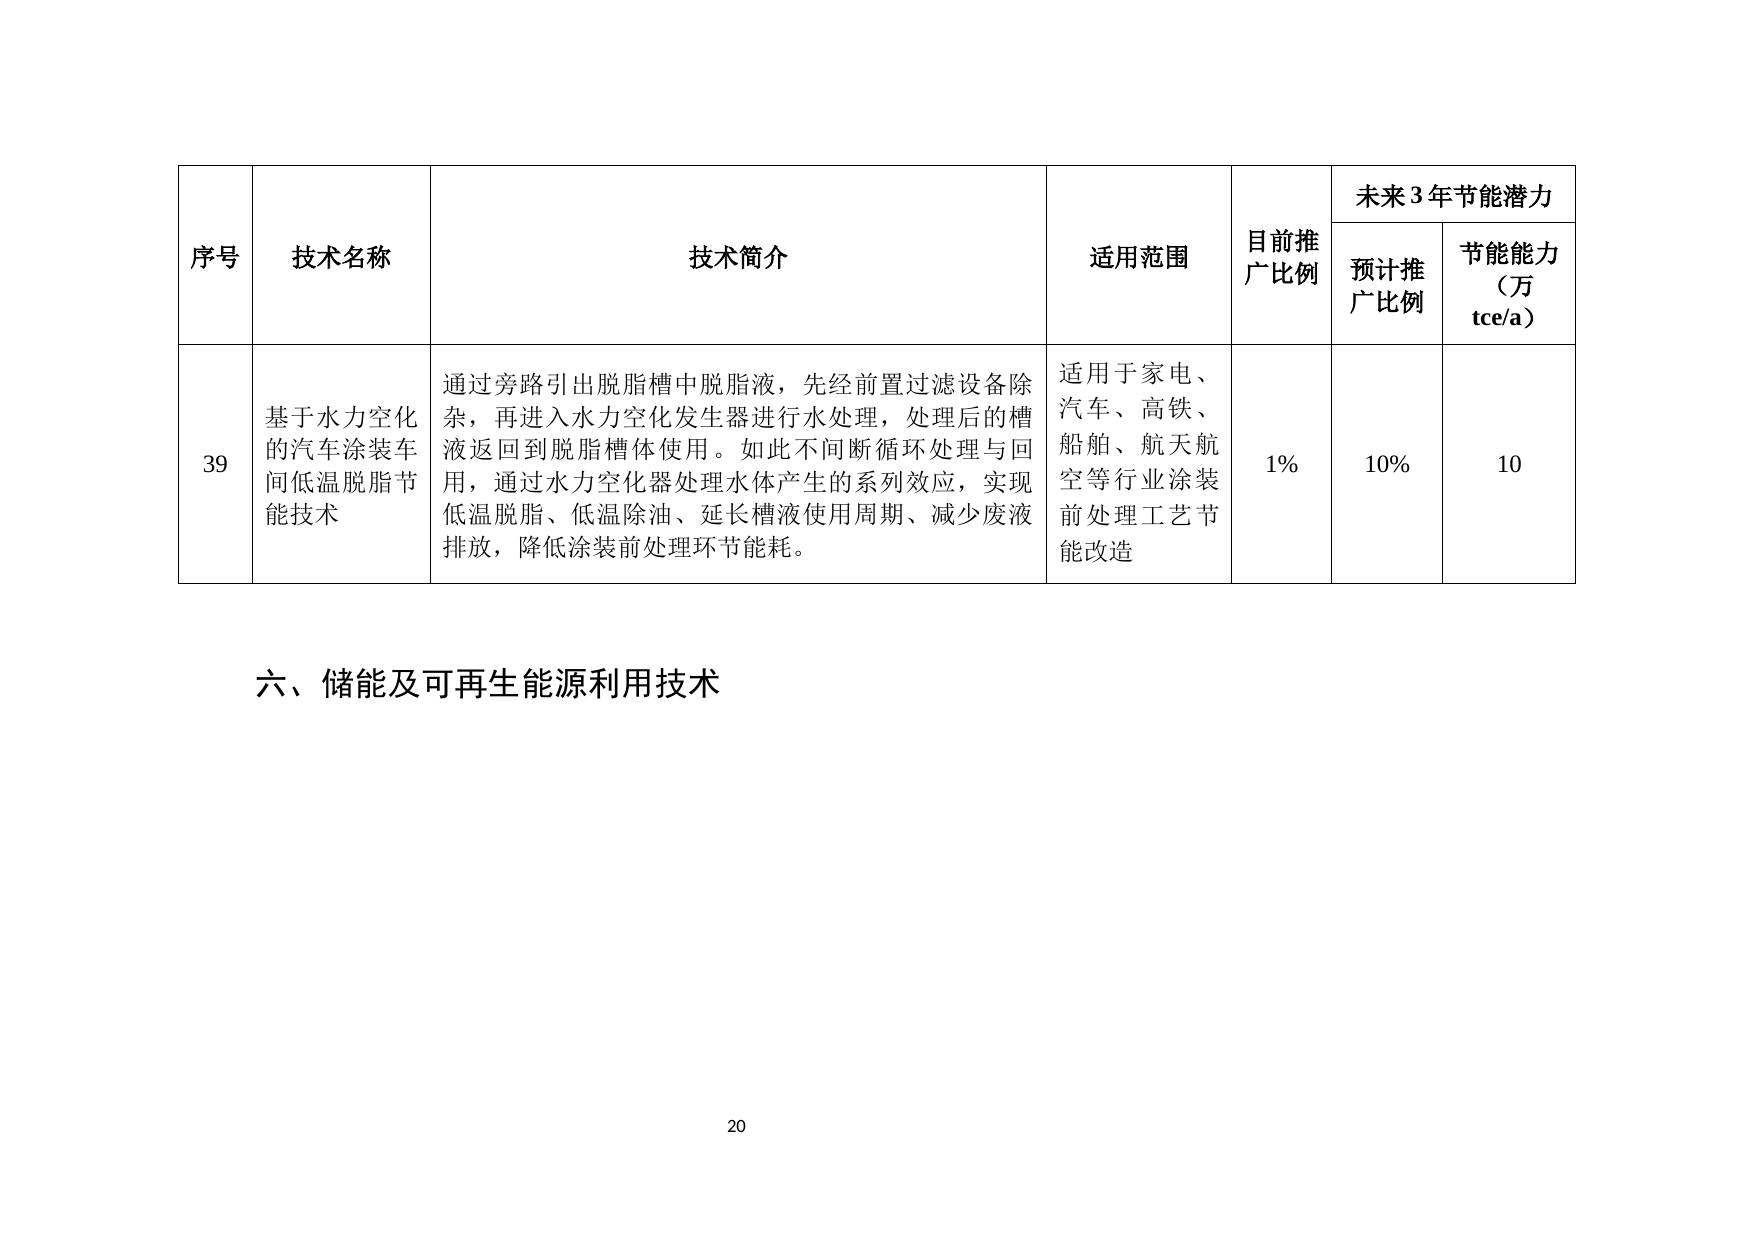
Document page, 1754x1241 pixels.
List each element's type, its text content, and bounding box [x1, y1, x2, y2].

table_cell 适用于家电、汽车、高铁、船舶、航天航空等行业涂装前处理工艺节能改造 [1047, 345, 1231, 583]
table_cell 节能能力（万tce/a） [1443, 223, 1575, 344]
table_cell 10 [1443, 345, 1575, 583]
table_header 技术名称 [253, 166, 430, 344]
table_cell 基于水力空化的汽车涂装车间低温脱脂节能技术 [253, 345, 430, 583]
table_header 目前推广比例 [1232, 166, 1331, 344]
table_header 未来3年节能潜力 [1332, 166, 1575, 222]
table_cell 1% [1232, 345, 1331, 583]
text 六、储能及可再生能源利用技术 [187, 649, 1566, 714]
table_header 适用范围 [1047, 166, 1231, 344]
table_cell 39 [179, 345, 252, 583]
table_cell 10% [1332, 345, 1442, 583]
table_header 技术简介 [431, 166, 1046, 344]
table_cell 通过旁路引出脱脂槽中脱脂液，先经前置过滤设备除杂，再进入水力空化发生器进行水处理，处理后的槽液返回到脱脂槽体使用。如此不间断循环处理与回用，通过水力空化器处理水体产生的系列效应，实现低温脱脂、低温除油、延长槽液使用周期、减少废液排放，降低涂装前处理环节能耗。 [431, 345, 1046, 583]
table_cell 预计推广比例 [1332, 223, 1442, 344]
table_header 序号 [179, 166, 252, 344]
